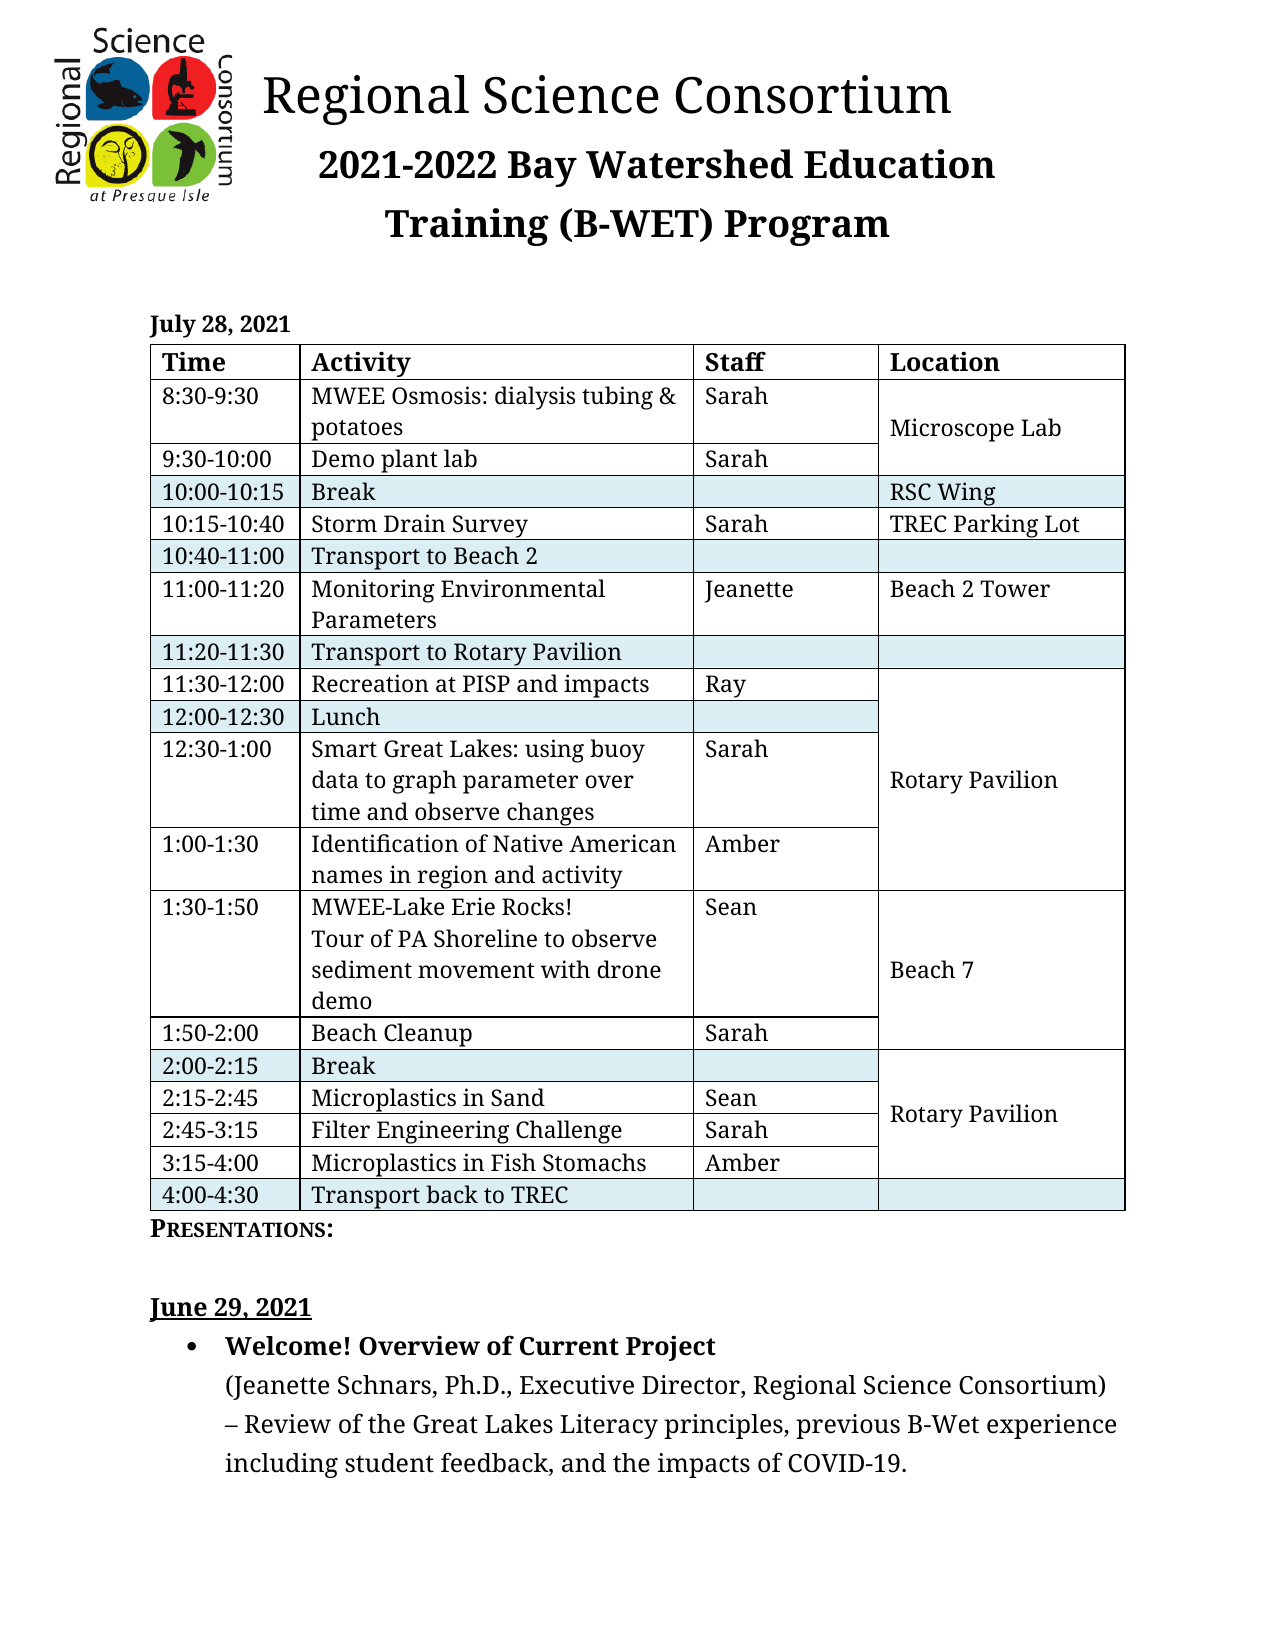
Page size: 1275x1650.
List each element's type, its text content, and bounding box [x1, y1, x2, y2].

table_cell Storm Drain Survey [301, 508, 693, 539]
table_cell Microscope Lab [879, 380, 1124, 475]
table_cell Smart Great Lakes: using buoy data to graph parameter over time and observe changes [301, 733, 693, 827]
table_cell [694, 540, 878, 572]
table_cell [879, 636, 1124, 667]
table_cell Monitoring Environmental Parameters [301, 573, 693, 635]
table_cell [694, 636, 878, 667]
table_cell 12:00-12:30 [151, 701, 299, 732]
table_cell 2:00-2:15 [151, 1050, 299, 1081]
table_cell 12:30-1:00 [151, 733, 299, 827]
table_cell 1:00-1:30 [151, 828, 299, 890]
table_cell Rotary Pavilion [879, 1050, 1124, 1178]
table_cell Beach Cleanup [301, 1018, 693, 1049]
table_cell 4:00-4:30 [151, 1179, 299, 1210]
table_cell Break [301, 476, 693, 507]
table_cell MWEE-Lake Erie Rocks! Tour of PA Shoreline to observe sediment movement with drone demo [301, 891, 693, 1016]
table_header Time [151, 345, 299, 379]
table_cell 3:15-4:00 [151, 1147, 299, 1178]
table_cell [879, 1179, 1124, 1210]
table_cell [694, 476, 878, 507]
table_cell Transport to Beach 2 [301, 540, 693, 572]
table_cell RSC Wing [879, 476, 1124, 507]
table_cell Microplastics in Sand [301, 1082, 693, 1113]
table_cell Amber [694, 1147, 878, 1178]
table_header Staff [694, 345, 878, 379]
table_cell Sarah [694, 380, 878, 442]
table_cell Sarah [694, 444, 878, 475]
table_cell 1:50-2:00 [151, 1018, 299, 1049]
table_cell Sarah [694, 1114, 878, 1146]
table_cell Lunch [301, 701, 693, 732]
table_cell 1:30-1:50 [151, 891, 299, 1016]
text July 28, 2021 [150, 308, 1125, 339]
table_cell Jeanette [694, 573, 878, 635]
table_cell [694, 701, 878, 732]
text (Jeanette Schnars, Ph.D., Executive Director, Regional Science Consortium) – Review of the Great Lakes Literacy principles, previous B-Wet experience including student feedback, and the impacts of COVID-19. [225, 1368, 1125, 1480]
table_cell Amber [694, 828, 878, 890]
table_cell 10:40-11:00 [151, 540, 299, 572]
table_cell Sarah [694, 1018, 878, 1049]
table_cell Sarah [694, 733, 878, 827]
table_cell Identification of Native American names in region and activity [301, 828, 693, 890]
picture [54, 27, 233, 203]
text Presentations: [150, 1211, 1125, 1245]
table_cell Rotary Pavilion [879, 669, 1124, 890]
table_cell Sean [694, 1082, 878, 1113]
table_cell Filter Engineering Challenge [301, 1114, 693, 1146]
table_cell TREC Parking Lot [879, 508, 1124, 539]
table_cell Demo plant lab [301, 444, 693, 475]
table_cell 11:20-11:30 [151, 636, 299, 667]
table_cell 8:30-9:30 [151, 380, 299, 442]
table_cell 10:15-10:40 [151, 508, 299, 539]
table_cell Beach 2 Tower [879, 573, 1124, 635]
table_cell Sean [694, 891, 878, 1016]
table_cell 11:00-11:20 [151, 573, 299, 635]
table_cell Microplastics in Fish Stomachs [301, 1147, 693, 1178]
table_cell [879, 540, 1124, 572]
table_cell Transport back to TREC [301, 1179, 693, 1210]
table_header Location [879, 345, 1124, 379]
table_cell Recreation at PISP and impacts [301, 669, 693, 700]
table_cell Beach 7 [879, 891, 1124, 1049]
table_cell MWEE Osmosis: dialysis tubing & potatoes [301, 380, 693, 442]
table_cell [694, 1179, 878, 1210]
table_cell 9:30-10:00 [151, 444, 299, 475]
table_cell Sarah [694, 508, 878, 539]
table_cell [694, 1050, 878, 1081]
table_cell 11:30-12:00 [151, 669, 299, 700]
list Welcome! Overview of Current Project [187, 1329, 1125, 1363]
table_header Activity [301, 345, 693, 379]
table_cell Break [301, 1050, 693, 1081]
table_cell 2:45-3:15 [151, 1114, 299, 1146]
table_cell 10:00-10:15 [151, 476, 299, 507]
table_cell Transport to Rotary Pavilion [301, 636, 693, 667]
table_cell Ray [694, 669, 878, 700]
text June 29, 2021 [150, 1289, 1125, 1323]
table_cell 2:15-2:45 [151, 1082, 299, 1113]
